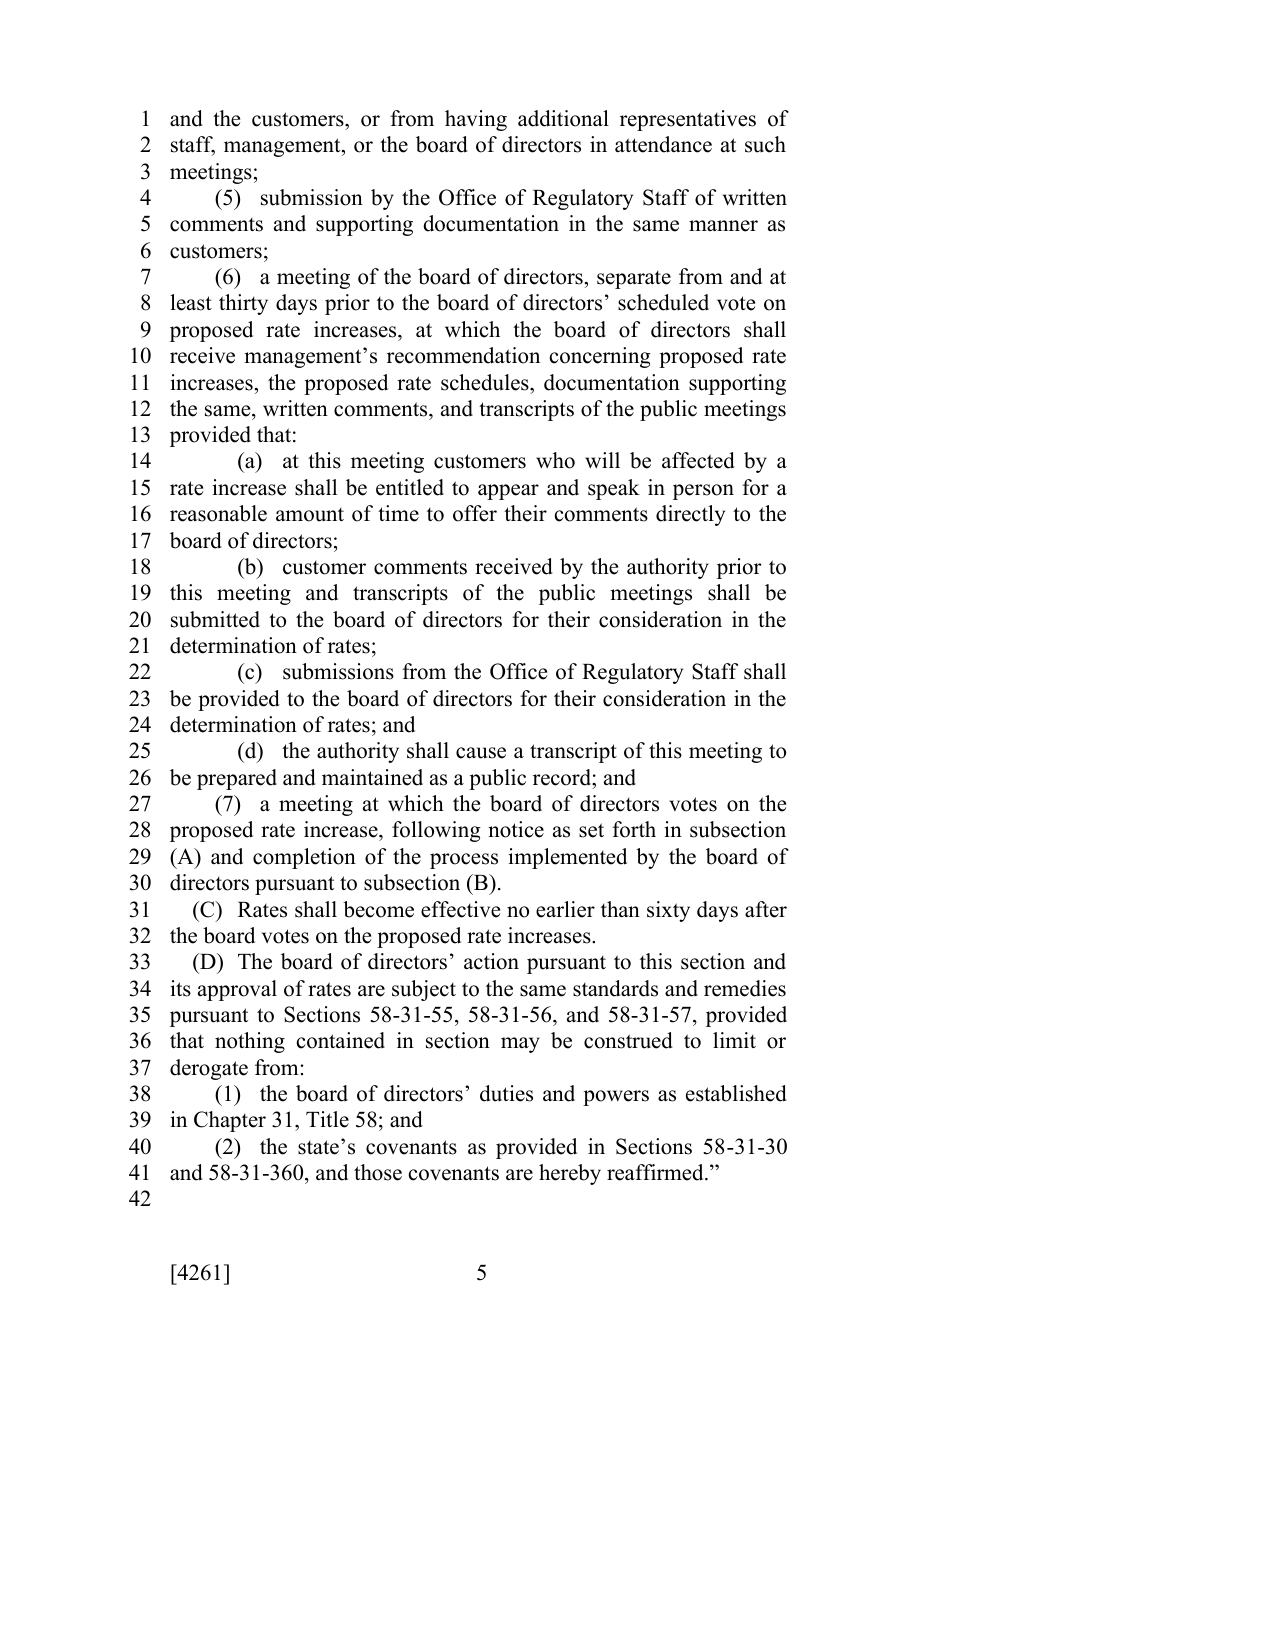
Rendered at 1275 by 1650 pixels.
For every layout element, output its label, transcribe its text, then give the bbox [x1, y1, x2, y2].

text (d) the authority shall cause a transcript of this meeting to be prepared and maintained as a public record; and [169, 737, 787, 790]
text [169, 105, 787, 184]
text (C) Rates shall become effective no earlier than sixty days after the board votes on the proposed rate increases. [169, 896, 787, 948]
text (1) the board of directors’ duties and powers as established in Chapter 31, Title 58; and [169, 1080, 787, 1133]
text (D) The board of directors’ action pursuant to this section and its approval of rates are subject to the same standards and remedies pursuant to Sections 58-31-55, 58-31-56, and 58-31-57, provided that nothing contained in section may be construed to limit or derogate from: [169, 948, 787, 1080]
text (b) customer comments received by the authority prior to this meeting and transcripts of the public meetings shall be submitted to the board of directors for their consideration in the determination of rates; [169, 553, 787, 658]
text (6) a meeting of the board of directors, separate from and at least thirty days prior to the board of directors’ scheduled vote on proposed rate increases, at which the board of directors shall receive management’s recommendation concerning proposed rate increases, the proposed rate schedules, documentation supporting the same, written comments, and transcripts of the public meetings provided that: [169, 263, 787, 448]
text (5) submission by the Office of Regulatory Staff of written comments and supporting documentation in the same manner as customers; [169, 184, 787, 263]
text (c) submissions from the Office of Regulatory Staff shall be provided to the board of directors for their consideration in the determination of rates; and [169, 658, 787, 737]
text (7) a meeting at which the board of directors votes on the proposed rate increase, following notice as set forth in subsection (A) and completion of the process implemented by the board of directors pursuant to subsection (B). [169, 790, 787, 896]
text (a) at this meeting customers who will be affected by a rate increase shall be entitled to appear and speak in person for a reasonable amount of time to offer their comments directly to the board of directors; [169, 448, 787, 553]
text (2) the state’s covenants as provided in Sections 58-31-30 and 58-31-360, and those covenants are hereby reaffirmed.” [169, 1133, 787, 1186]
